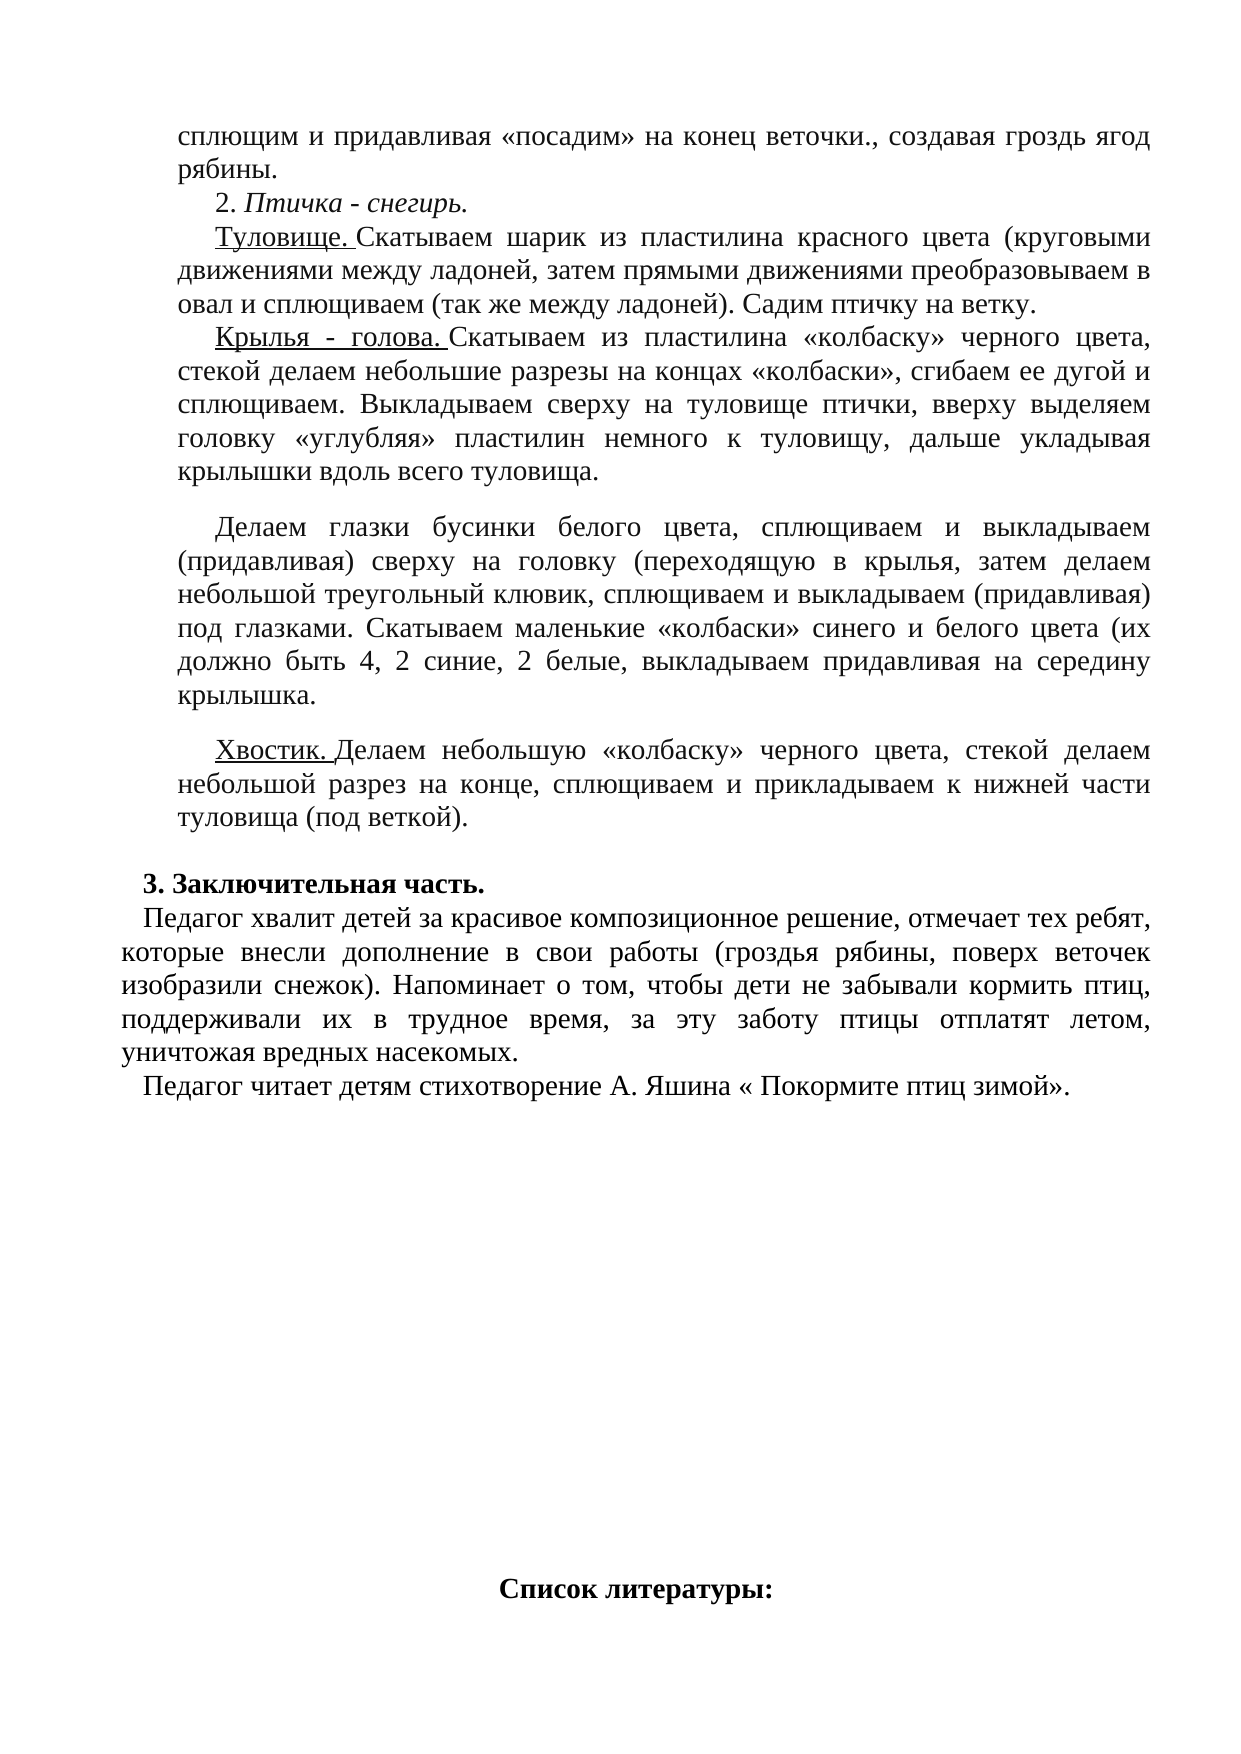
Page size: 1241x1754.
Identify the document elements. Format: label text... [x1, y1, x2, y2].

text Туловище. Скатываем шарик из пластилина красного цвета (круговыми движениями между ладоней, затем прямыми движениями преобразовываем в овал и сплющиваем (так же между ладоней). Садим птичку на ветку. [177, 219, 1152, 319]
text Хвостик. Делаем небольшую «колбаску» черного цвета, стекой делаем небольшой разрез на конце, сплющиваем и прикладываем к нижней части туловища (под веткой). [177, 732, 1152, 833]
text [177, 118, 1152, 185]
text 2. Птичка - снегирь. [177, 185, 1152, 219]
text Список литературы: [121, 1571, 1152, 1604]
text Делаем глазки бусинки белого цвета, сплющиваем и выкладываем (придавливая) сверху на головку (переходящую в крылья, затем делаем небольшой треугольный клювик, сплющиваем и выкладываем (придавливая) под глазками. Скатываем маленькие «колбаски» синего и белого цвета (их должно быть 4, 2 синие, 2 белые, выкладываем придавливая на середину крылышка. [177, 509, 1152, 710]
text Педагог хвалит детей за красивое композиционное решение, отмечает тех ребят, которые внесли дополнение в свои работы (гроздья рябины, поверх веточек изобразили снежок). Напоминает о том, чтобы дети не забывали кормить птиц, поддерживали их в трудное время, за эту заботу птицы отплатят летом, уничтожая вредных насекомых. [121, 900, 1152, 1068]
text Педагог читает детям стихотворение А. Яшина « Покормите птиц зимой». [121, 1068, 1152, 1101]
text Крылья - голова. Скатываем из пластилина «колбаску» черного цвета, стекой делаем небольшие разрезы на концах «колбаски», сгибаем ее дугой и сплющиваем. Выкладываем сверху на туловище птички, вверху выделяем головку «углубляя» пластилин немного к туловищу, дальше укладывая крылышки вдоль всего туловища. [177, 319, 1152, 487]
text 3. Заключительная часть. [121, 867, 1152, 900]
